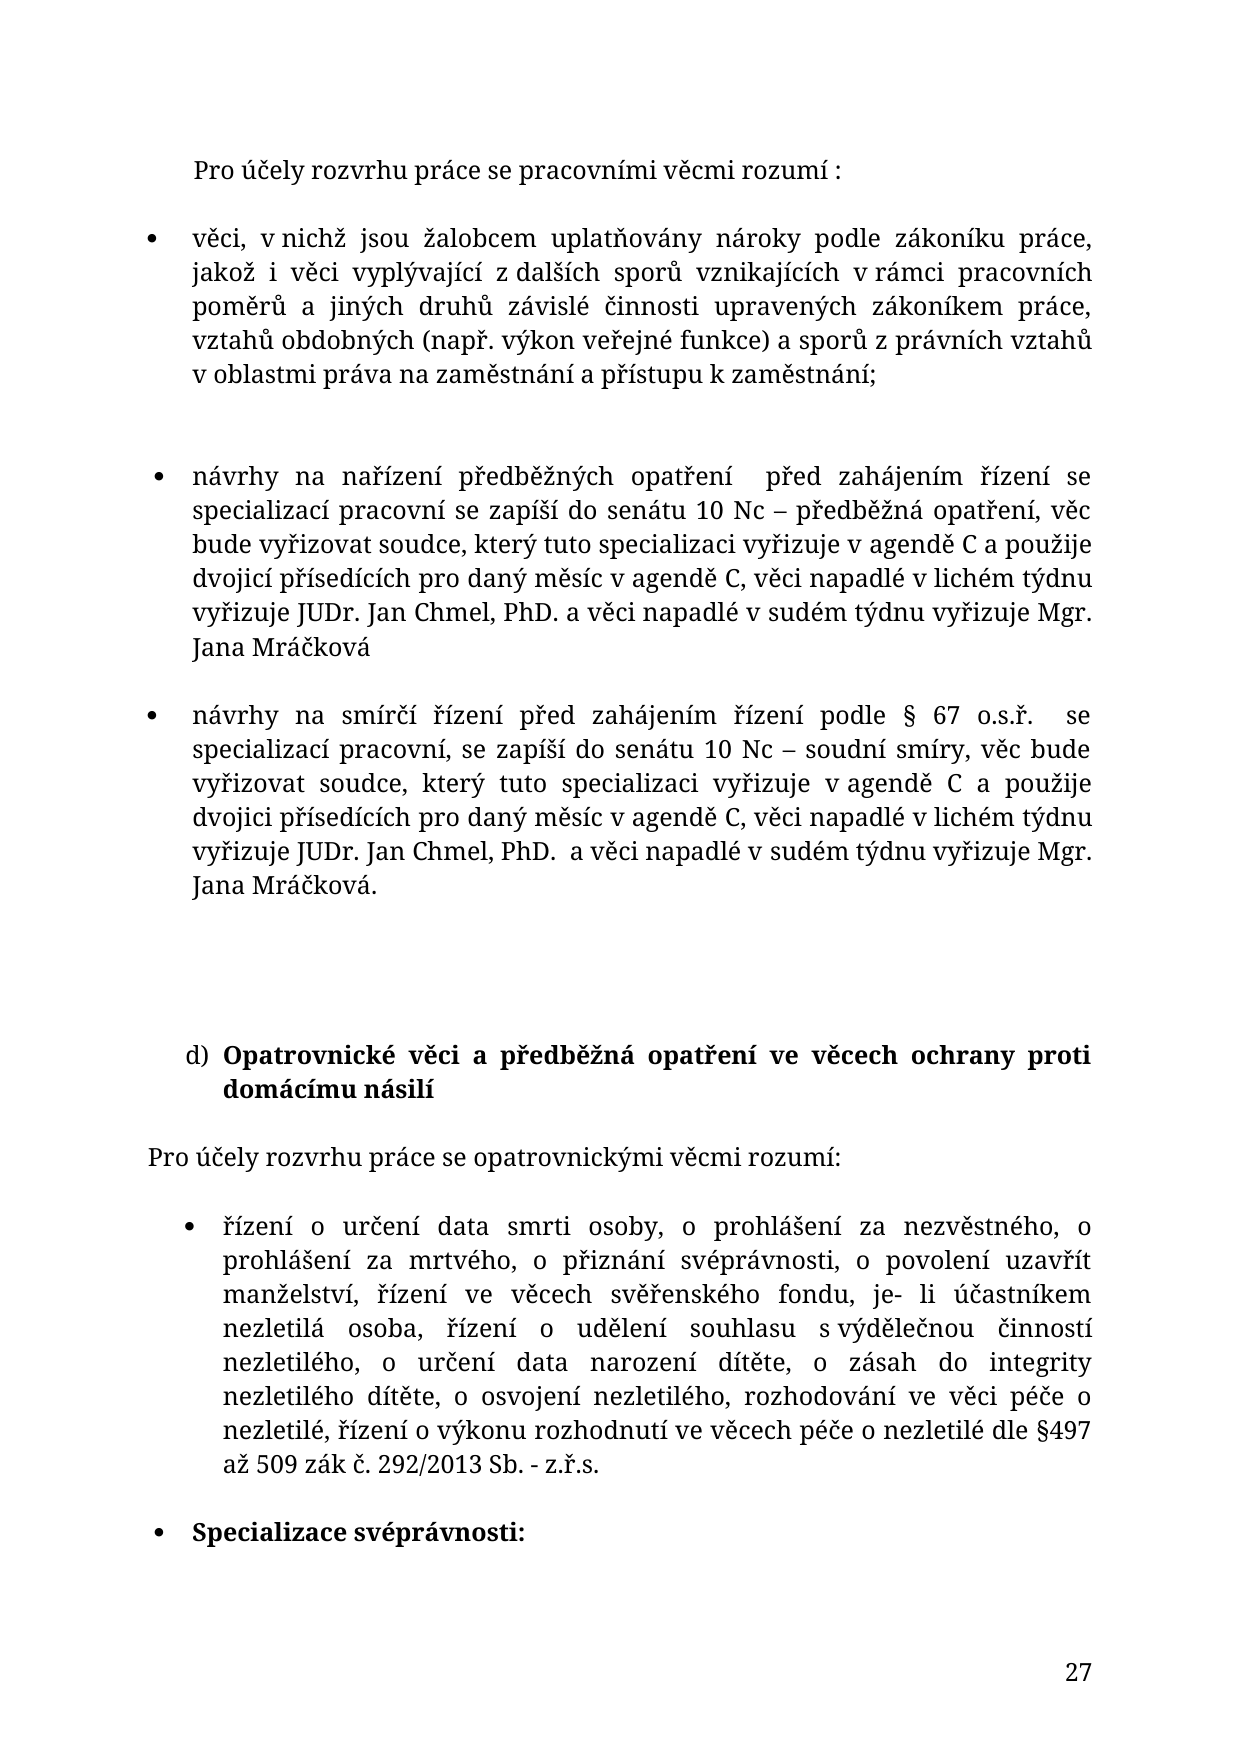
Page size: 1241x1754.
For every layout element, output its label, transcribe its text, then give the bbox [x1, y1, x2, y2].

list věci, v nichž jsou žalobcem uplatňovány nároky podle zákoníku práce, jakož i věci vyplývající z dalších sporů vznikajících v rámci pracovních poměrů a jiných druhů závislé činnosti upravených zákoníkem práce, vztahů obdobných (např. výkon veřejné funkce) a sporů z právních vztahů v oblastmi práva na zaměstnání a přístupu k zaměstnání; [148, 220, 1092, 391]
list návrhy na smírčí řízení před zahájením řízení podle § 67 o.s.ř. se specializací pracovní, se zapíší do senátu 10 Nc – soudní smíry, věc bude vyřizovat soudce, který tuto specializaci vyřizuje v agendě C a použije dvojici přísedících pro daný měsíc v agendě C, věci napadlé v lichém týdnu vyřizuje JUDr. Jan Chmel, PhD. a věci napadlé v sudém týdnu vyřizuje Mgr. Jana Mráčková. [148, 697, 1092, 902]
subtitle Specializace svéprávnosti: [154, 1515, 1092, 1549]
text Pro účely rozvrhu práce se pracovními věcmi rozumí : [148, 152, 1092, 186]
list Opatrovnické věci a předběžná opatření ve věcech ochrany proti domácímu násilí [185, 1038, 1092, 1106]
list řízení o určení data smrti osoby, o prohlášení za nezvěstného, o prohlášení za mrtvého, o přiznání svéprávnosti, o povolení uzavřít manželství, řízení ve věcech svěřenského fondu, je- li účastníkem nezletilá osoba, řízení o udělení souhlasu s výdělečnou činností nezletilého, o určení data narození dítěte, o zásah do integrity nezletilého dítěte, o osvojení nezletilého, rozhodování ve věci péče o nezletilé, řízení o výkonu rozhodnutí ve věcech péče o nezletilé dle §497 až 509 zák č. 292/2013 Sb. - z.ř.s. [185, 1208, 1092, 1481]
list návrhy na nařízení předběžných opatření před zahájením řízení se specializací pracovní se zapíší do senátu 10 Nc – předběžná opatření, věc bude vyřizovat soudce, který tuto specializaci vyřizuje v agendě C a použije dvojicí přísedících pro daný měsíc v agendě C, věci napadlé v lichém týdnu vyřizuje JUDr. Jan Chmel, PhD. a věci napadlé v sudém týdnu vyřizuje Mgr. Jana Mráčková [154, 459, 1092, 663]
text Pro účely rozvrhu práce se opatrovnickými věcmi rozumí: [148, 1140, 1092, 1174]
